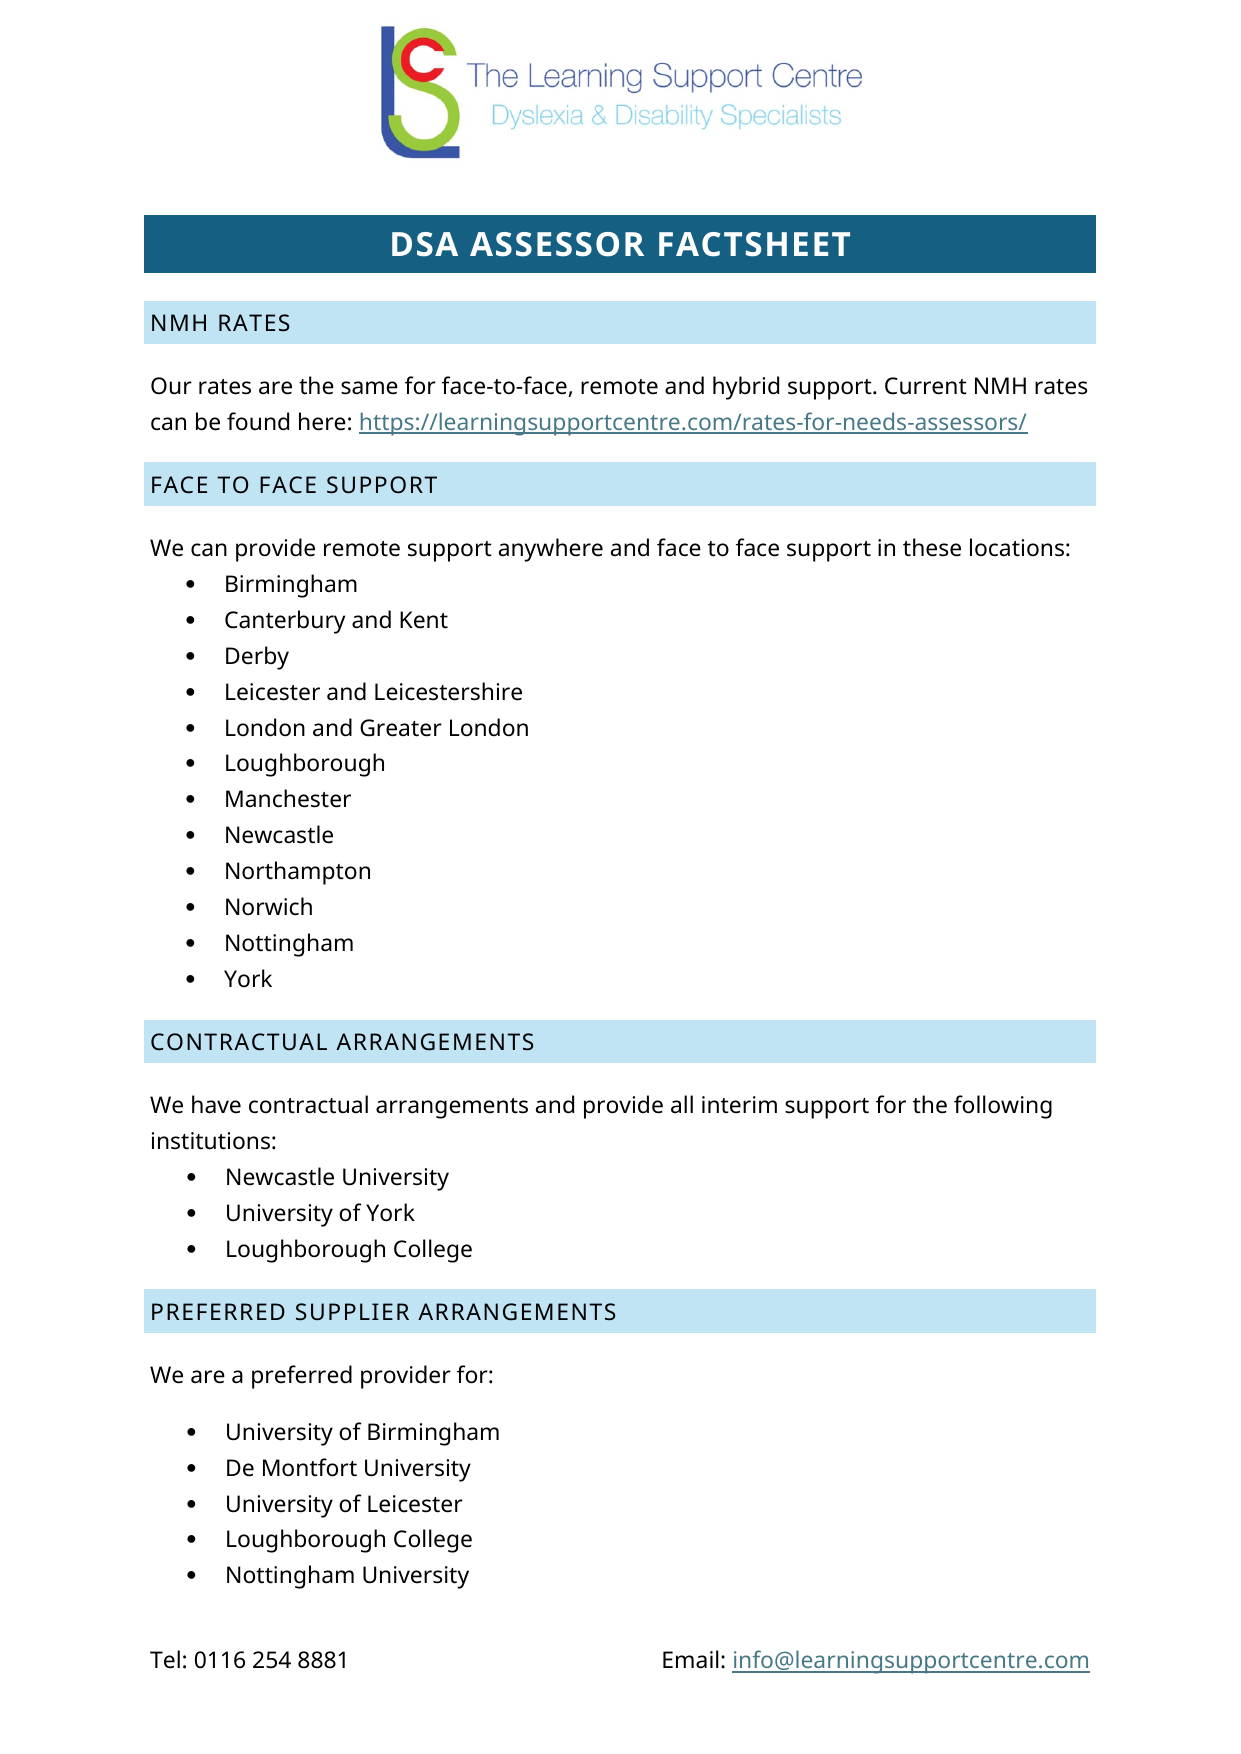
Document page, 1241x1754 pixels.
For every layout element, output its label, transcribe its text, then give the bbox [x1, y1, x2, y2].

subtitle Contractual arrangements [150, 1026, 1090, 1057]
subtitle Preferred supplier arrangements [150, 1296, 1090, 1327]
subtitle DSA Assessor Factsheet [150, 221, 1090, 267]
list Birmingham [186, 568, 1090, 599]
list University of Leicester [187, 1487, 1090, 1519]
list Loughborough [186, 747, 1090, 779]
list Loughborough College [187, 1233, 1090, 1264]
list Loughborough College [187, 1523, 1090, 1555]
list Northampton [186, 855, 1090, 886]
picture [369, 20, 871, 170]
list University of York [187, 1197, 1090, 1228]
list Nottingham [186, 927, 1090, 958]
list Nottingham University [187, 1559, 1090, 1591]
list Norwich [186, 891, 1090, 922]
list Canterbury and Kent [186, 604, 1090, 635]
text We can provide remote support anywhere and face to face support in these locations: [150, 532, 1090, 563]
list De Montfort University [187, 1452, 1090, 1483]
text We are a preferred provider for: [150, 1359, 1090, 1390]
list Leicester and Leicestershire [186, 676, 1090, 707]
list Manchester [186, 783, 1090, 814]
text We have contractual arrangements and provide all interim support for the following institutions: [150, 1089, 1090, 1156]
list York [186, 963, 1090, 994]
text Our rates are the same for face-to-face, remote and hybrid support. Current NMH rates can be found here: https://learningsupportcentre.com/rates-for-needs-assessors/ [150, 370, 1090, 437]
subtitle NMH rates [150, 307, 1090, 338]
list Newcastle [186, 819, 1090, 851]
list University of Birmingham [187, 1416, 1090, 1447]
list London and Greater London [186, 711, 1090, 743]
list Derby [186, 639, 1090, 671]
list Newcastle University [187, 1161, 1090, 1192]
subtitle Face to face support [150, 469, 1090, 500]
